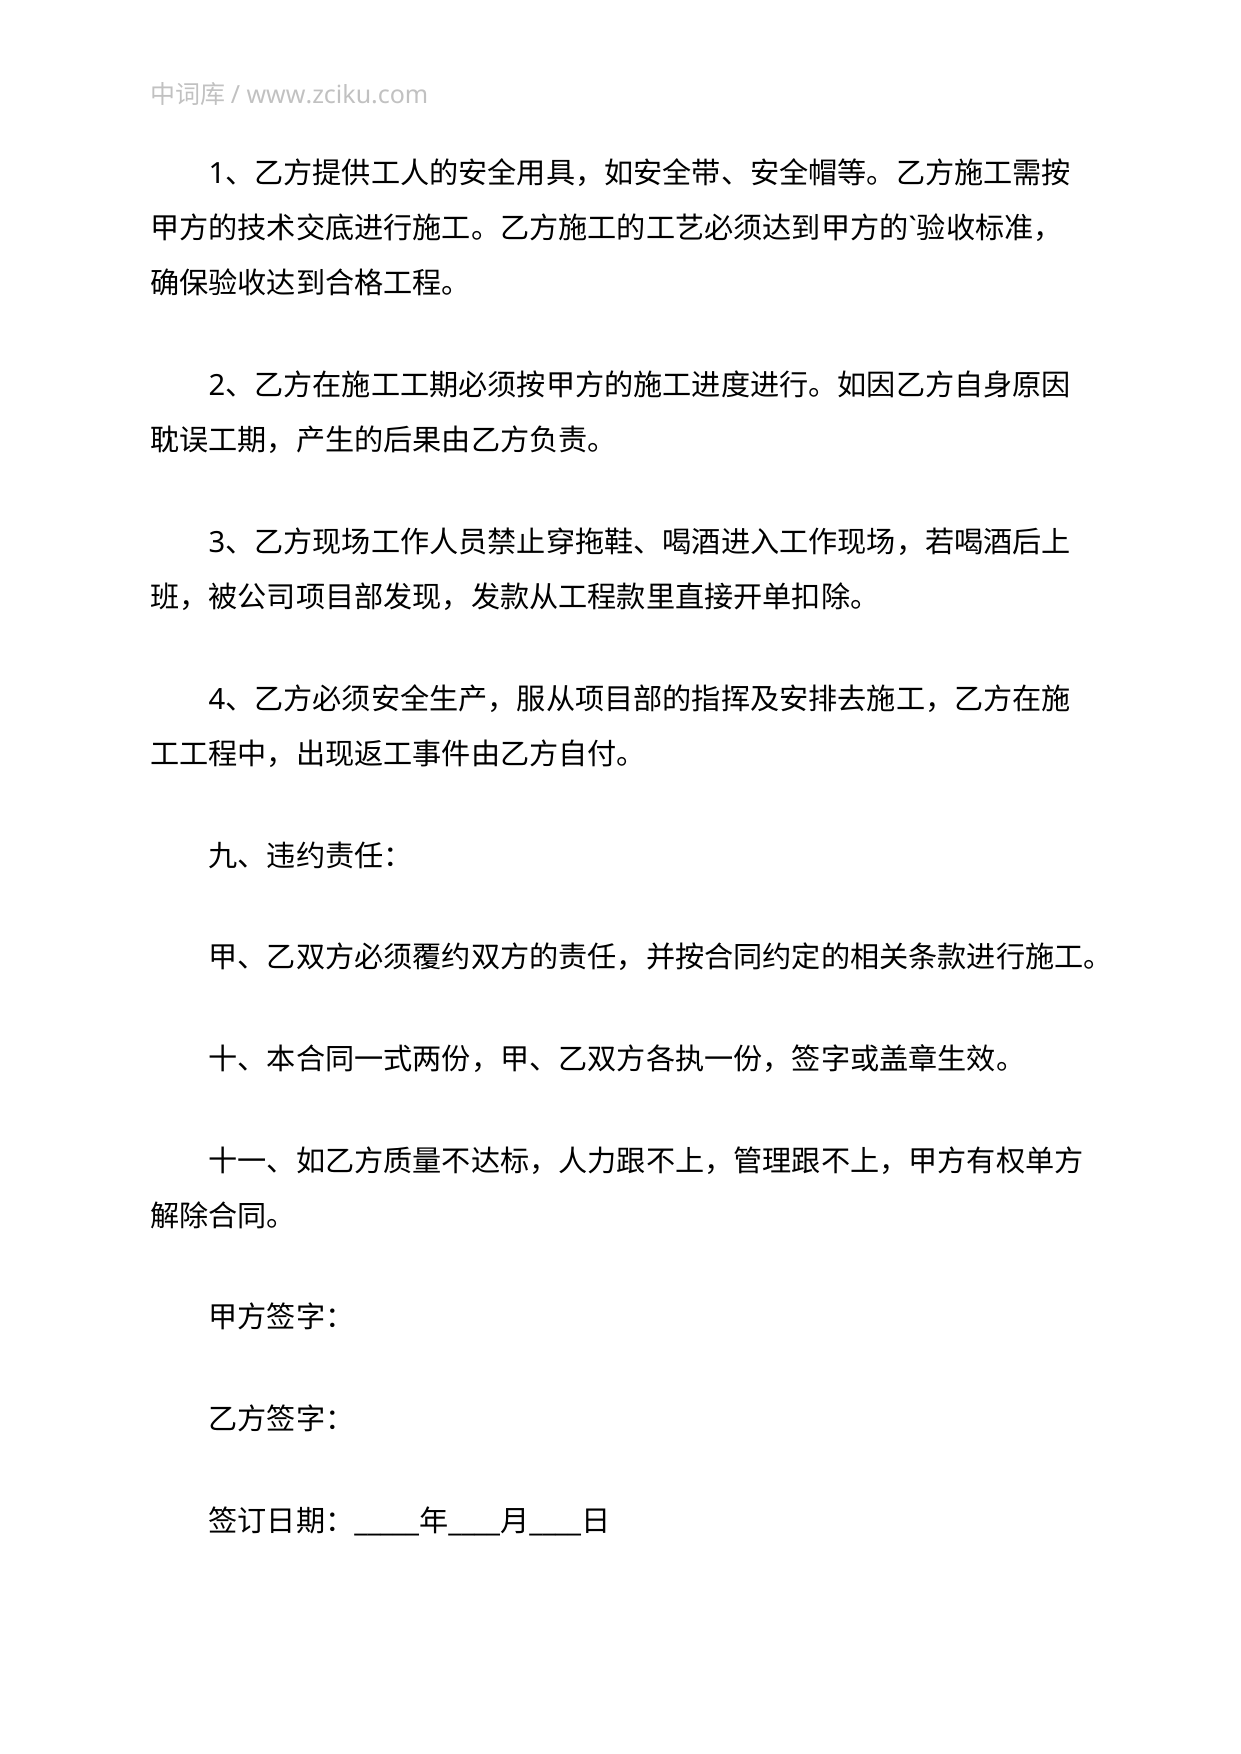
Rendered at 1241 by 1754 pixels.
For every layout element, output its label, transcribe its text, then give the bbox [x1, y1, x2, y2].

text 2、乙方在施工工期必须按甲方的施工进度进行。如因乙方自身原因耽误工期，产生的后果由乙方负责。 [150, 362, 1090, 459]
text 九、违约责任： [150, 832, 1090, 874]
text 乙方签字： [150, 1396, 1090, 1438]
text 甲、乙双方必须覆约双方的责任，并按合同约定的相关条款进行施工。 [150, 934, 1090, 976]
text 3、乙方现场工作人员禁止穿拖鞋、喝酒进入工作现场，若喝酒后上班，被公司项目部发现，发款从工程款里直接开单扣除。 [150, 518, 1090, 616]
text 1、乙方提供工人的安全用具，如安全带、安全帽等。乙方施工需按甲方的技术交底进行施工。乙方施工的工艺必须达到甲方的`验收标准，确保验收达到合格工程。 [150, 150, 1090, 302]
text 十、本合同一式两份，甲、乙双方各执一份，签字或盖章生效。 [150, 1036, 1090, 1078]
text 签订日期：_____年____月____日 [150, 1498, 1090, 1540]
text 十一、如乙方质量不达标，人力跟不上，管理跟不上，甲方有权单方解除合同。 [150, 1137, 1090, 1234]
text 4、乙方必须安全生产，服从项目部的指挥及安排去施工，乙方在施工工程中，出现返工事件由乙方自付。 [150, 675, 1090, 773]
text 甲方签字： [150, 1294, 1090, 1336]
